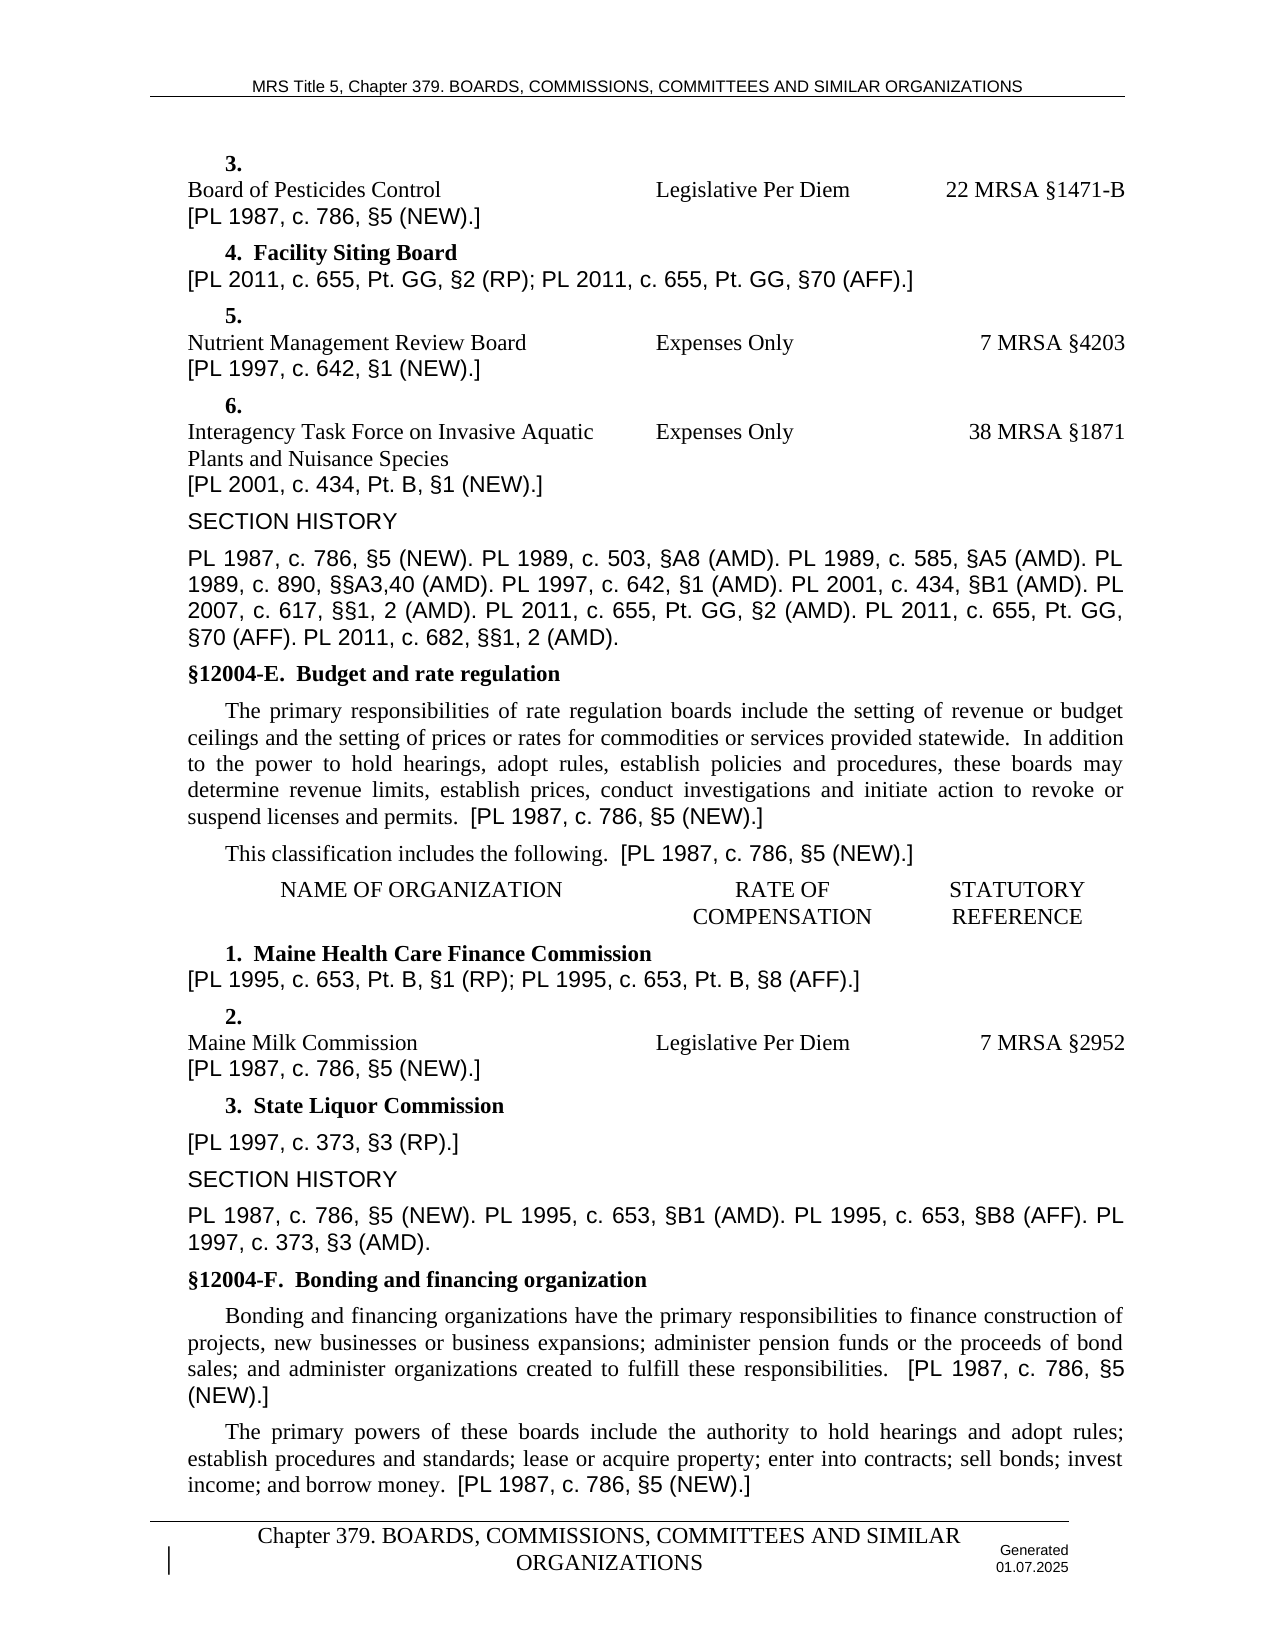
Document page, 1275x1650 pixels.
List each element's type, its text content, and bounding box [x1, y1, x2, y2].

table_header 22 MRSA §1471‑B [909, 176, 1125, 203]
table_header Legislative Per Diem [656, 1029, 909, 1055]
text The primary powers of these boards include the authority to hold hearings and adopt rules; establish procedures and standards; lease or acquire property; enter into contracts; sell bonds; invest income; and borrow money. [PL 1987, c. 786, §5 (NEW).] [187, 1418, 1125, 1497]
table_header STATUTORY REFERENCE [909, 876, 1125, 929]
table_header Nutrient Management Review Board [188, 329, 656, 355]
text 6. [187, 392, 1125, 418]
table_header NAME OF ORGANIZATION [188, 876, 656, 929]
text 1. Maine Health Care Finance Commission [187, 939, 1125, 966]
text [PL 1997, c. 373, §3 (RP).] [187, 1129, 1125, 1155]
table_header 7 MRSA §2952 [909, 1029, 1125, 1055]
text 5. [187, 303, 1125, 329]
text Bonding and financing organizations have the primary responsibilities to finance construction of projects, new businesses or business expansions; administer pension funds or the proceeds of bond sales; and administer organizations created to fulfill these responsibilities. [PL 1987, c. 786, §5 (NEW).] [187, 1302, 1125, 1408]
text SECTION HISTORY [187, 1166, 1125, 1192]
table_header Maine Milk Commission [188, 1029, 656, 1055]
text 2. [187, 1003, 1125, 1029]
table_header Expenses Only [656, 329, 909, 355]
text [PL 1987, c. 786, §5 (NEW).] [187, 203, 1125, 229]
text §12004-F. Bonding and financing organization [187, 1266, 1125, 1292]
text §12004-E. Budget and rate regulation [187, 661, 1125, 687]
table_header RATE OF COMPENSATION [656, 876, 909, 929]
text PL 1987, c. 786, §5 (NEW). PL 1995, c. 653, §B1 (AMD). PL 1995, c. 653, §B8 (AFF). PL 1997, c. 373, §3 (AMD). [187, 1202, 1125, 1255]
text 3. [187, 150, 1125, 176]
table_header Expenses Only [656, 419, 909, 471]
table_header Board of Pesticides Control [188, 176, 656, 203]
text [PL 1995, c. 653, Pt. B, §1 (RP); PL 1995, c. 653, Pt. B, §8 (AFF).] [187, 966, 1125, 992]
text [PL 2011, c. 655, Pt. GG, §2 (RP); PL 2011, c. 655, Pt. GG, §70 (AFF).] [187, 266, 1125, 292]
text [PL 1997, c. 642, §1 (NEW).] [187, 355, 1125, 382]
table_header 7 MRSA §4203 [909, 329, 1125, 355]
text 4. Facility Siting Board [187, 239, 1125, 266]
text SECTION HISTORY [187, 508, 1125, 534]
table_header Legislative Per Diem [656, 176, 909, 203]
table_header Interagency Task Force on Invasive Aquatic Plants and Nuisance Species [188, 419, 656, 471]
text 3. State Liquor Commission [187, 1092, 1125, 1118]
text [PL 1987, c. 786, §5 (NEW).] [187, 1055, 1125, 1082]
text [PL 2001, c. 434, Pt. B, §1 (NEW).] [187, 471, 1125, 497]
text This classification includes the following. [PL 1987, c. 786, §5 (NEW).] [187, 839, 1125, 866]
table_header 38 MRSA §1871 [909, 419, 1125, 471]
text PL 1987, c. 786, §5 (NEW). PL 1989, c. 503, §A8 (AMD). PL 1989, c. 585, §A5 (AMD). PL 1989, c. 890, §§A3,40 (AMD). PL 1997, c. 642, §1 (AMD). PL 2001, c. 434, §B1 (AMD). PL 2007, c. 617, §§1, 2 (AMD). PL 2011, c. 655, Pt. GG, §2 (AMD). PL 2011, c. 655, Pt. GG, §70 (AFF). PL 2011, c. 682, §§1, 2 (AMD). [187, 545, 1125, 650]
text The primary responsibilities of rate regulation boards include the setting of revenue or budget ceilings and the setting of prices or rates for commodities or services provided statewide. In addition to the power to hold hearings, adopt rules, establish policies and procedures, these boards may determine revenue limits, establish prices, conduct investigations and initiate action to revoke or suspend licenses and permits. [PL 1987, c. 786, §5 (NEW).] [187, 697, 1125, 829]
